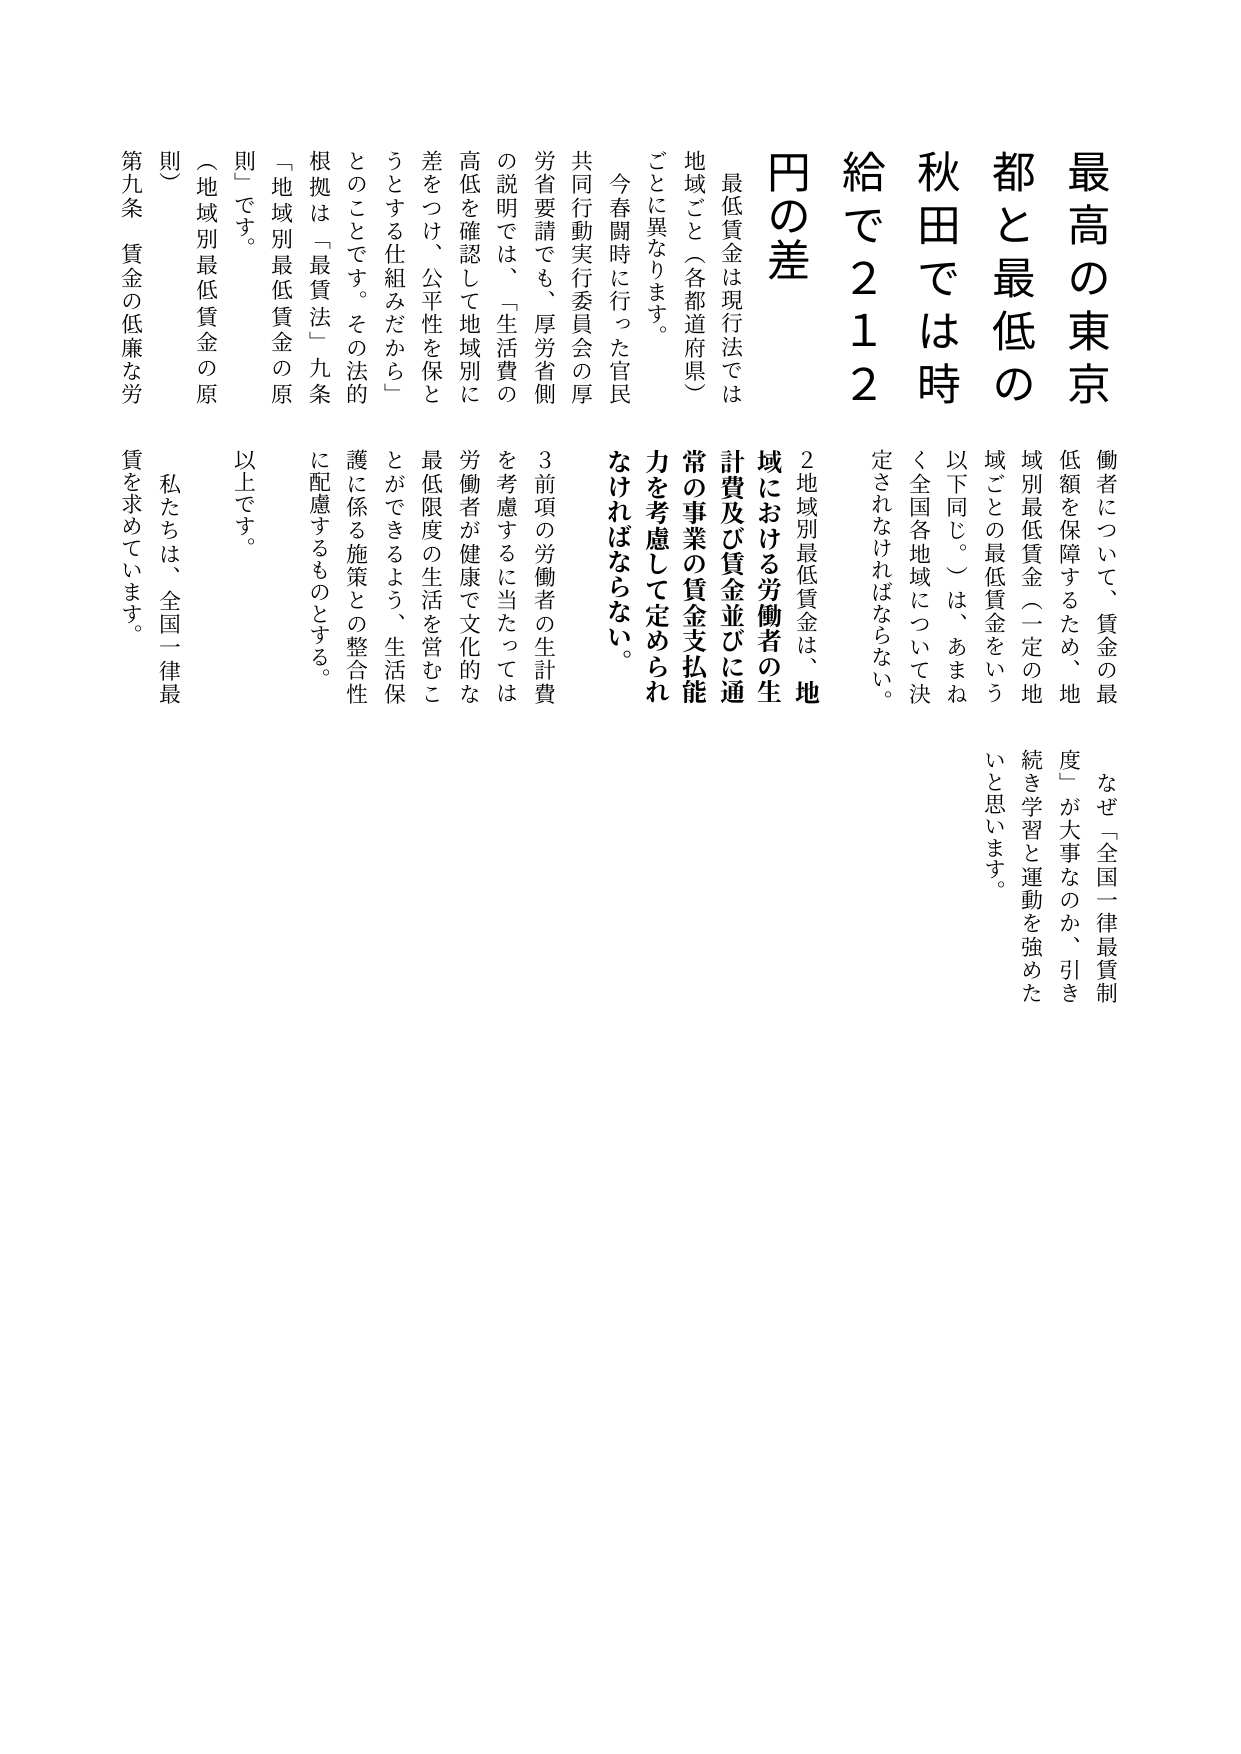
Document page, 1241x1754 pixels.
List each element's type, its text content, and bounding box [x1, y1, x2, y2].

text （地域別最低賃金の原則） [151, 150, 226, 405]
text 今春闘時に行った官民共同行動実行委員会の厚労省要請でも、厚労省側の説明では、「生活費の高低を確認して地域別に差をつけ、公平性を保とうとする仕組みだから」とのことです。その法的根拠は「最賃法」九条「地域別最低賃金の原則」です。 [226, 150, 639, 405]
text 私たちは、全国一律最賃を求めています。 [114, 449, 189, 705]
text ２地域別最低賃金は、地域における労働者の生計費及び賃金並びに通常の事業の賃金支払能力を考慮して定められなければならない。 [601, 449, 826, 705]
text なぜ「全国一律最賃制度」が大事なのか、引き続き学習と運動を強めたいと思います。 [976, 749, 1126, 1004]
text 第九条 賃金の低廉な労働者について、賃金の最低額を保障するため、地域別最低賃金（一定の地域ごとの最低賃金をいう。以下同じ。）は、あまねく全国各地域について決定されなければならない。 [864, 449, 1126, 705]
text 現時点では最高の東京都と最低の秋田では時給で２１２円の差 [751, 150, 1126, 405]
text ３前項の労働者の生計費を考慮するに当たっては、労働者が健康で文化的な最低限度の生活を営むことができるよう、生活保護に係る施策との整合性に配慮するものとする。 [301, 449, 564, 705]
text 以上です。 [226, 449, 264, 705]
text 最低賃金は現行法では地域ごと（各都道府県）ごとに異なります。 [639, 150, 751, 405]
